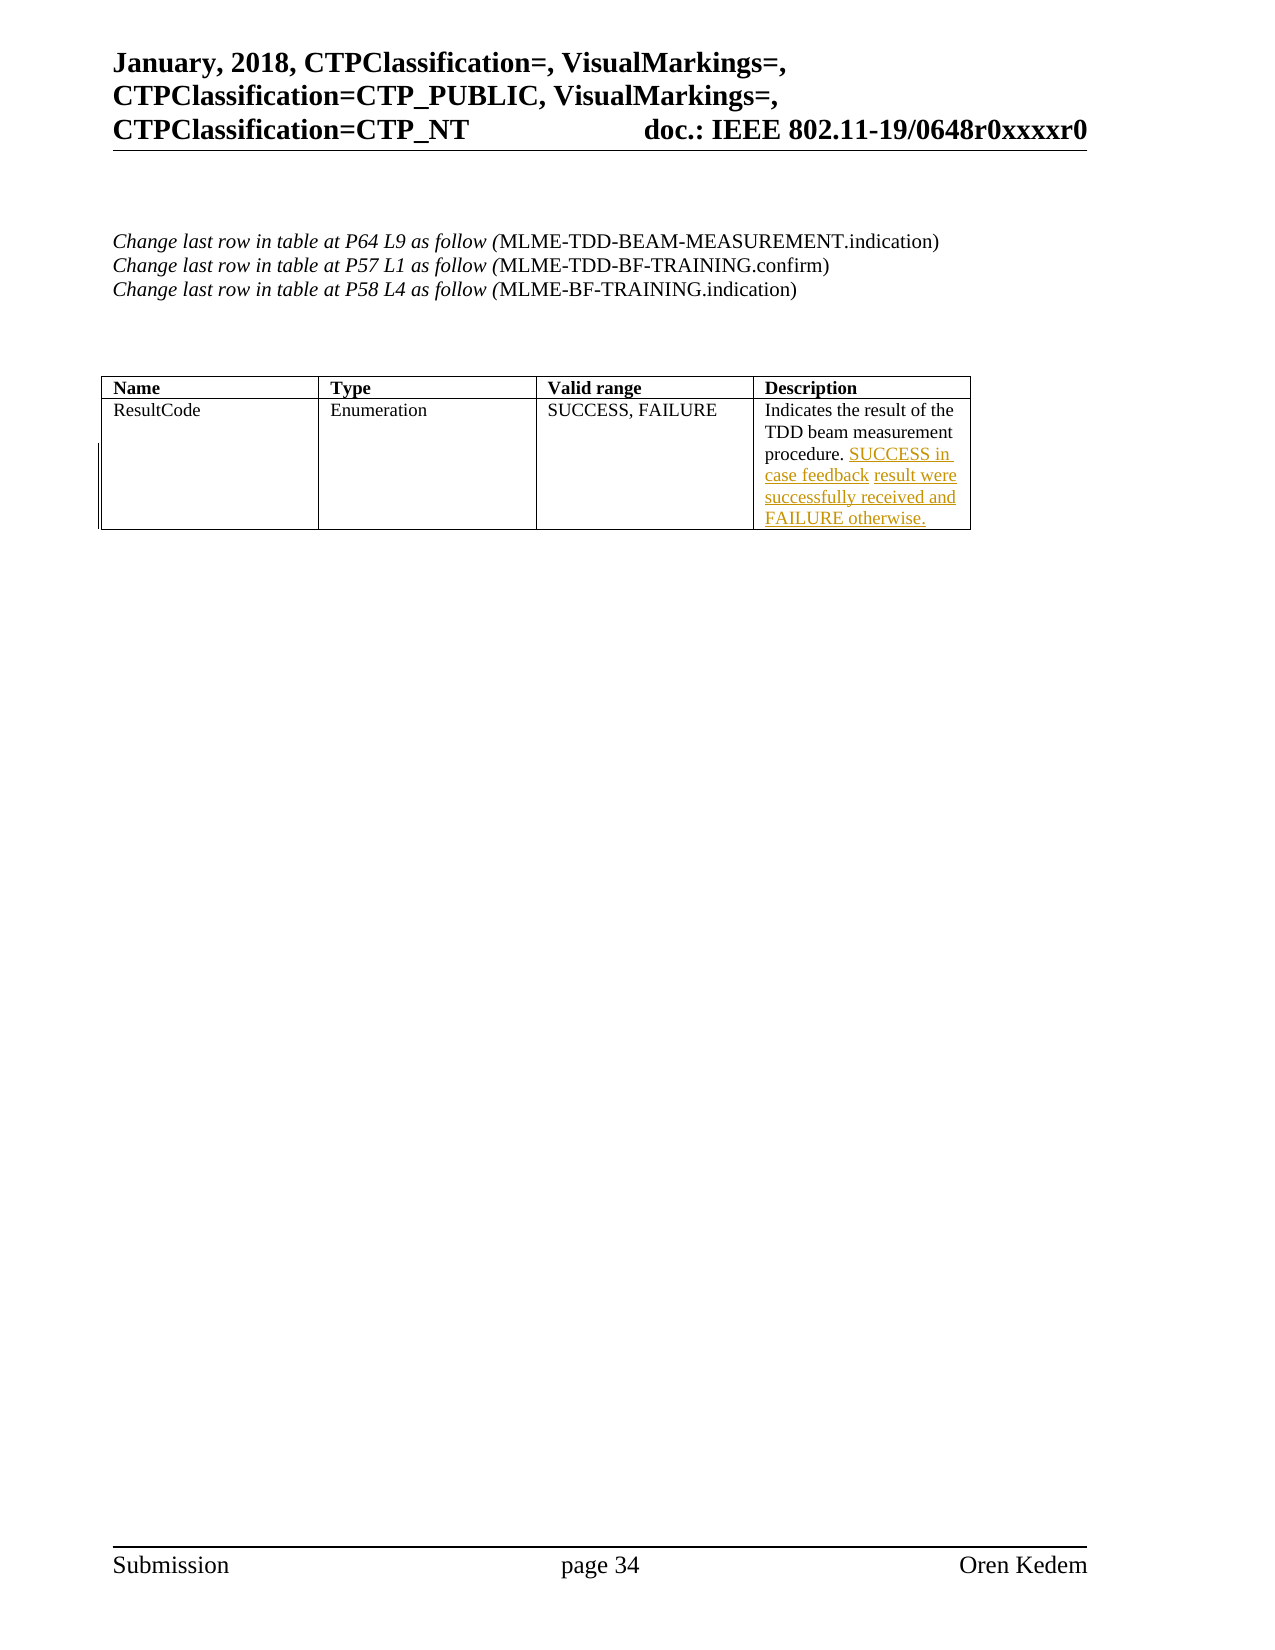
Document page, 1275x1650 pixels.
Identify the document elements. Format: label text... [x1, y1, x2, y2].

table_header Type [319, 377, 536, 398]
text Change last row in table at P58 L4 as follow (MLME-BF-TRAINING.indication) [112, 277, 1087, 301]
table_header Valid range [537, 377, 753, 398]
table_header Name [102, 377, 318, 398]
text Change last row in table at P64 L9 as follow (MLME-TDD-BEAM-MEASUREMENT.indication) [112, 229, 1087, 253]
table_cell ResultCode [102, 399, 318, 529]
table_cell Indicates the result of the TDD beam measurement procedure. [754, 399, 970, 529]
text Change last row in table at P57 L1 as follow (MLME-TDD-BF-TRAINING.confirm) [112, 253, 1087, 277]
table_header Description [754, 377, 970, 398]
table_cell Enumeration [319, 399, 536, 529]
table_cell SUCCESS, FAILURE [537, 399, 753, 529]
